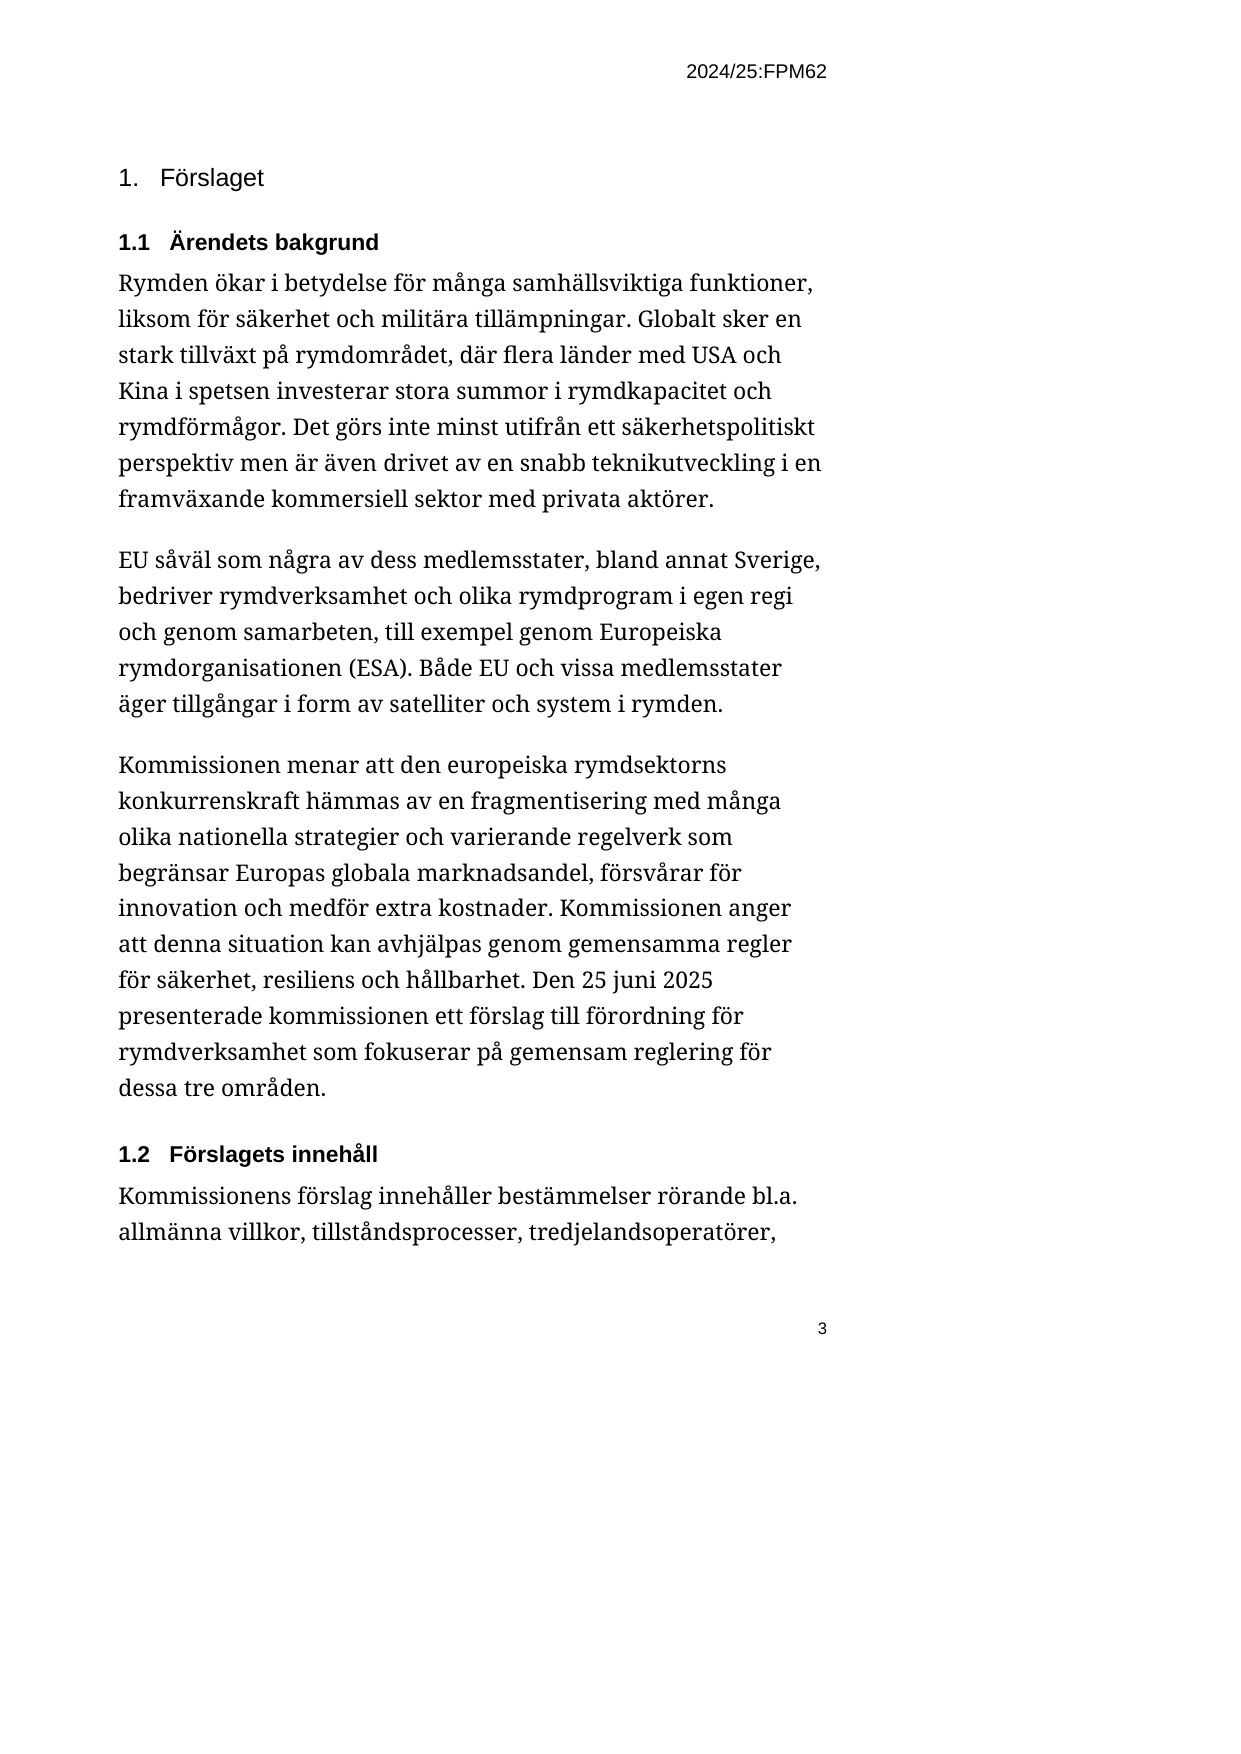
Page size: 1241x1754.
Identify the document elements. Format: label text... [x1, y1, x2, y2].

text Rymden ökar i betydelse för många samhällsviktiga funktioner, liksom för säkerhet och militära tillämpningar. Globalt sker en stark tillväxt på rymdområdet, där flera länder med USA och Kina i spetsen investerar stora summor i rymdkapacitet och rymdförmågor. Det görs inte minst utifrån ett säkerhetspolitiskt perspektiv men är även drivet av en snabb teknikutveckling i en framväxande kommersiell sektor med privata aktörer. [118, 267, 827, 514]
text EU såväl som några av dess medlemsstater, bland annat Sverige, bedriver rymdverksamhet och olika rymdprogram i egen regi och genom samarbeten, till exempel genom Europeiska rymdorganisationen (ESA). Både EU och vissa medlemsstater äger tillgångar i form av satelliter och system i rymden. [118, 544, 827, 719]
text Kommissionen menar att den europeiska rymdsektorns konkurrenskraft hämmas av en fragmentisering med många olika nationella strategier och varierande regelverk som begränsar Europas globala marknadsandel, försvårar för innovation och medför extra kostnader. Kommissionen anger att denna situation kan avhjälpas genom gemensamma regler för säkerhet, resiliens och hållbarhet. Den 25 juni 2025 presenterade kommissionen ett förslag till förordning för rymdverksamhet som fokuserar på gemensam reglering för dessa tre områden. [118, 749, 827, 1103]
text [118, 1180, 827, 1247]
